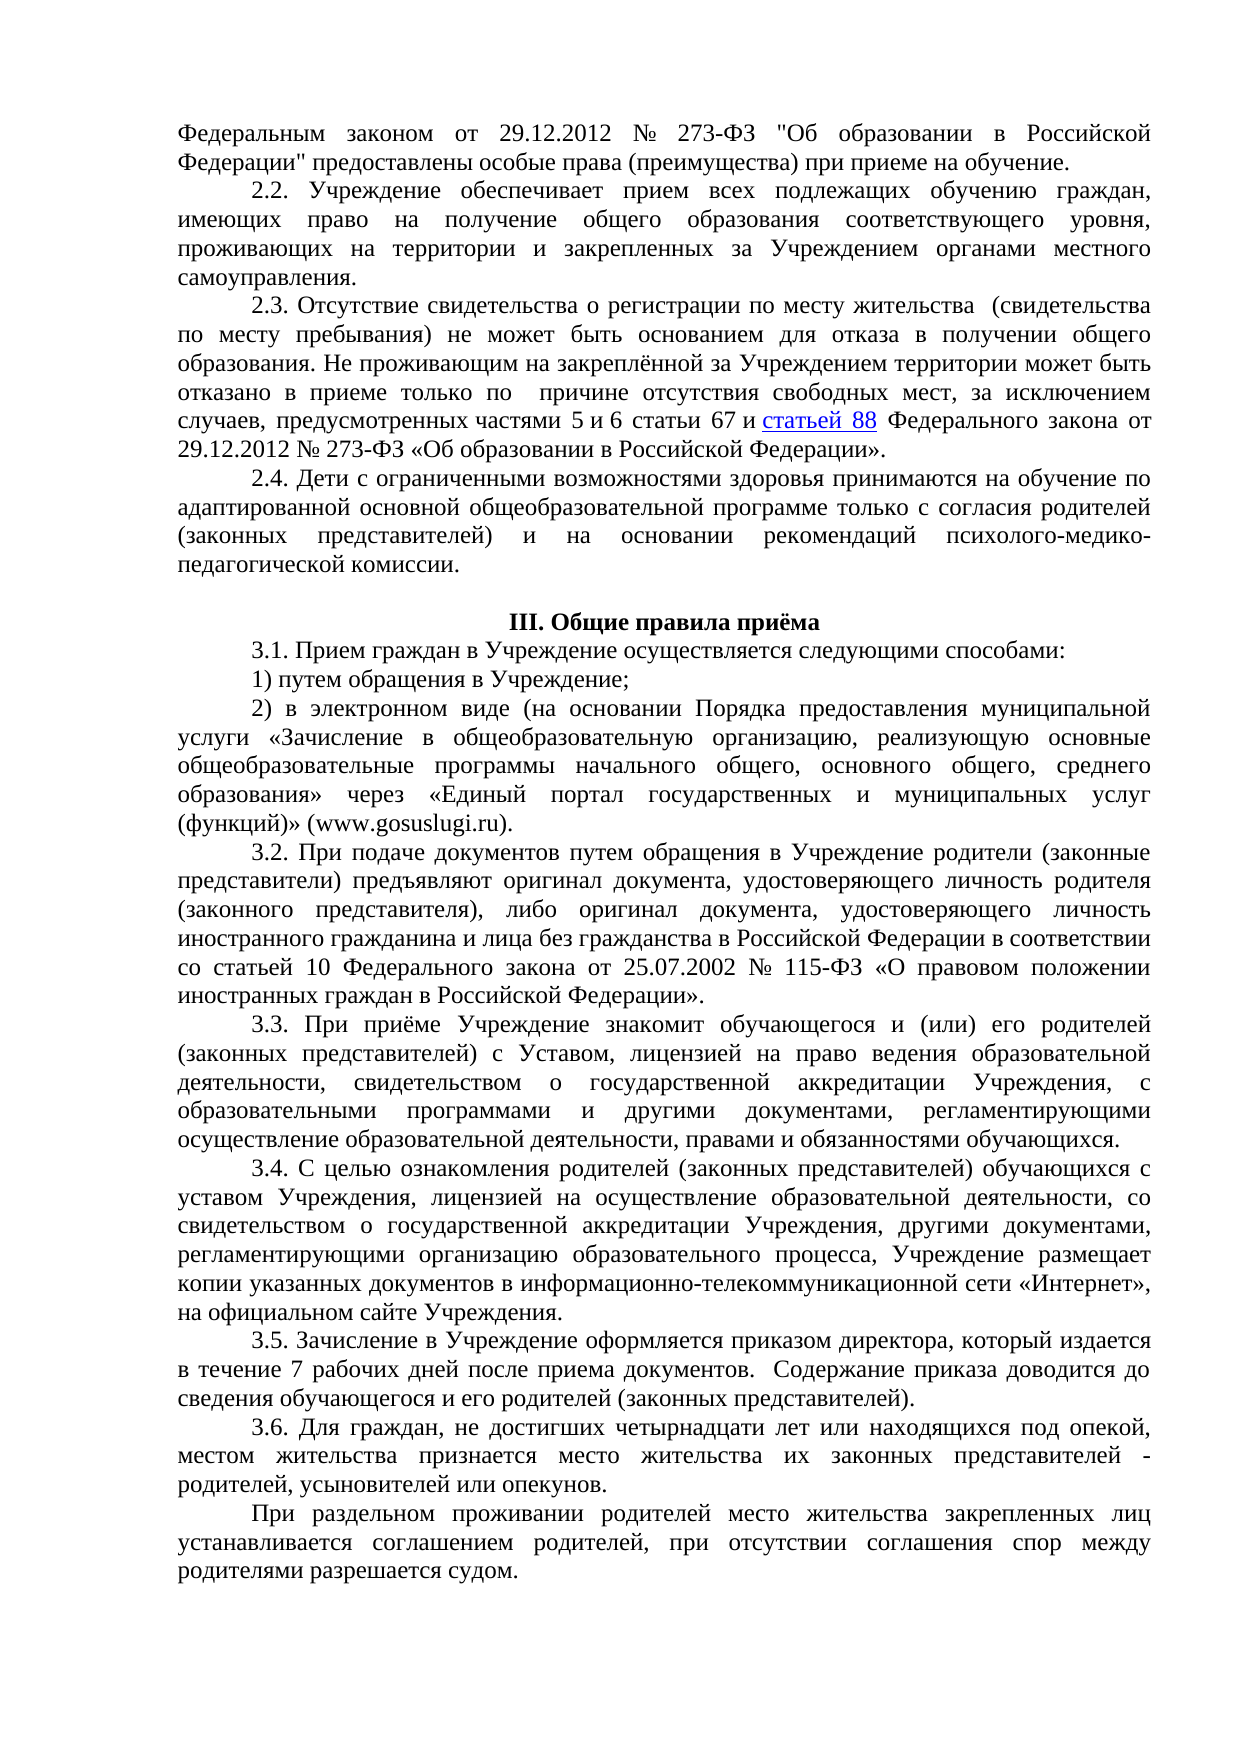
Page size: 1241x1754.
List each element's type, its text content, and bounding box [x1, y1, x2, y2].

text 2) в электронном виде (на основании Порядка предоставления муниципальной услуги «Зачисление в общеобразовательную организацию, реализующую основные общеобразовательные программы начального общего, основного общего, среднего образования» через «Единый портал государственных и муниципальных услуг (функций)» (www.gosuslugi.ru). [177, 693, 1152, 837]
text При раздельном проживании родителей место жительства закрепленных лиц устанавливается соглашением родителей, при отсутствии соглашения спор между родителями разрешается судом. [177, 1498, 1152, 1584]
text 2.2. Учреждение обеспечивает прием всех подлежащих обучению граждан, имеющих право на получение общего образования соответствующего уровня, проживающих на территории и закрепленных за Учреждением органами местного самоуправления. [177, 176, 1152, 291]
text 2.3. Отсутствие свидетельства о регистрации по месту жительства (свидетельства по месту пребывания) не может быть основанием для отказа в получении общего образования. Не проживающим на закреплённой за Учреждением территории может быть отказано в приеме только по причине отсутствия свободных мест, за исключением случаев, предусмотренных частями 5 и 6 статьи 67 и статьей 88 Федерального закона от 29.12.2012 № 273-ФЗ «Об образовании в Российской Федерации». [177, 291, 1152, 463]
text 3.5. Зачисление в Учреждение оформляется приказом директора, который издается в течение 7 рабочих дней после приема документов. Содержание приказа доводится до сведения обучающегося и его родителей (законных представителей). [177, 1326, 1152, 1412]
text 1) путем обращения в Учреждение; [177, 664, 1152, 693]
text 3.1. Прием граждан в Учреждение осуществляется следующими способами: [177, 636, 1152, 664]
text III. Общие правила приёма [177, 607, 1152, 636]
text 2.4. Дети с ограниченными возможностями здоровья принимаются на обучение по адаптированной основной общеобразовательной программе только с согласия родителей (законных представителей) и на основании рекомендаций психолого-медико-педагогической комиссии. [177, 463, 1152, 578]
text 3.4. С целью ознакомления родителей (законных представителей) обучающихся с уставом Учреждения, лицензией на осуществление образовательной деятельности, со свидетельством о государственной аккредитации Учреждения, другими документами, регламентирующими организацию образовательного процесса, Учреждение размещает копии указанных документов в информационно-телекоммуникационной сети «Интернет», на официальном сайте Учреждения. [177, 1153, 1152, 1326]
text 3.3. При приёме Учреждение знакомит обучающегося и (или) его родителей (законных представителей) с Уставом, лицензией на право ведения образовательной деятельности, свидетельством о государственной аккредитации Учреждения, с образовательными программами и другими документами, регламентирующими осуществление образовательной деятельности, правами и обязанностями обучающихся. [177, 1009, 1152, 1153]
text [177, 118, 1152, 176]
text 3.2. При подаче документов путем обращения в Учреждение родители (законные представители) предъявляют оригинал документа, удостоверяющего личность родителя (законного представителя), либо оригинал документа, удостоверяющего личность иностранного гражданина и лица без гражданства в Российской Федерации в соответствии со статьей 10 Федерального закона от 25.07.2002 № 115-ФЗ «О правовом положении иностранных граждан в Российской Федерации». [177, 837, 1152, 1009]
text 3.6. Для граждан, не достигших четырнадцати лет или находящихся под опекой, местом жительства признается место жительства их законных представителей - родителей, усыновителей или опекунов. [177, 1412, 1152, 1498]
